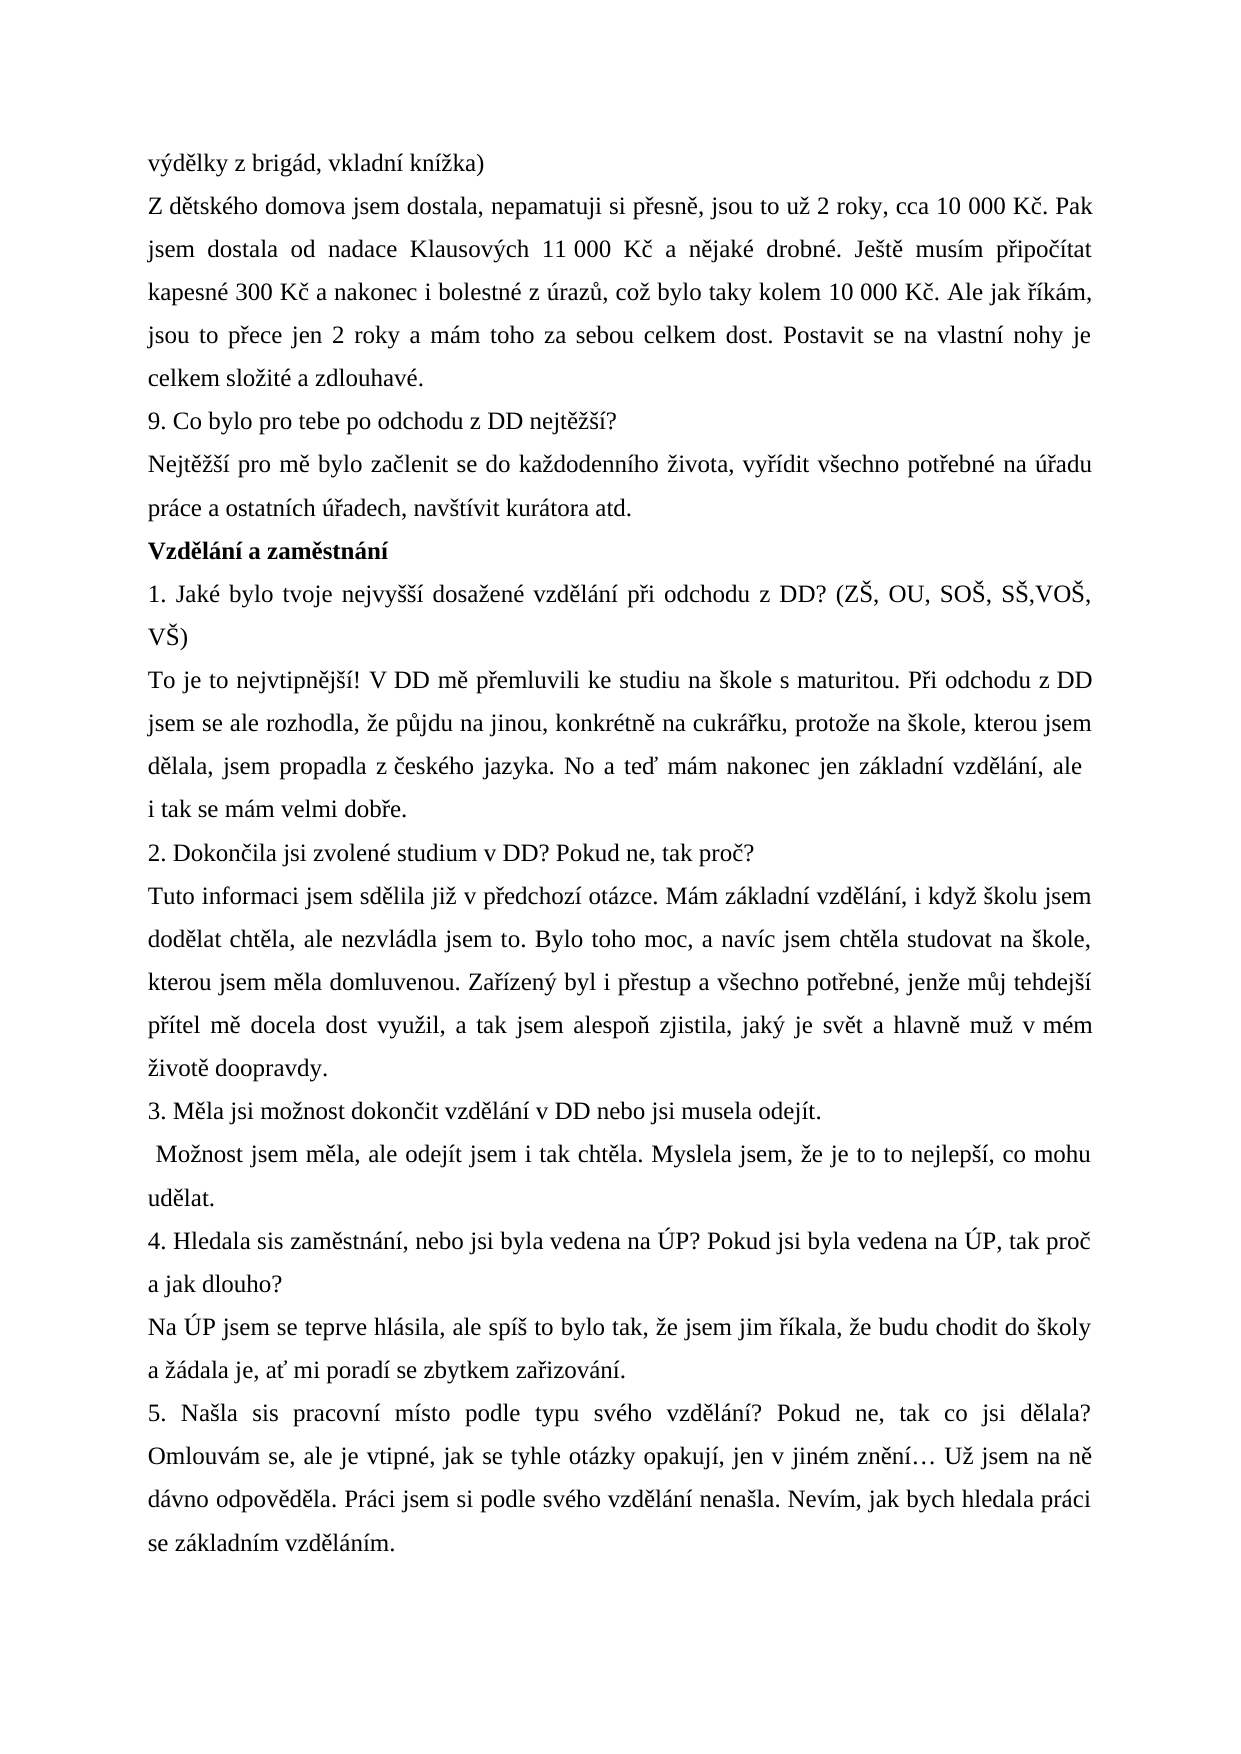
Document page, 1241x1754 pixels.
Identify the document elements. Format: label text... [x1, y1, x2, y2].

text výdělky z brigád, vkladní knížka) [148, 148, 1093, 176]
text 2. Dokončila jsi zvolené studium v DD? Pokud ne, tak proč? [148, 838, 1093, 866]
text 4. Hledala sis zaměstnání, nebo jsi byla vedena na ÚP? Pokud jsi byla vedena na ÚP, tak proč a jak dlouho? [148, 1226, 1093, 1298]
text 9. Co bylo pro tebe po odchodu z DD nejtěžší? [148, 406, 1093, 435]
text Možnost jsem měla, ale odejít jsem i tak chtěla. Myslela jsem, že je to to nejlepší, co mohu udělat. [148, 1139, 1093, 1211]
text 5. Našla sis pracovní místo podle typu svého vzdělání? Pokud ne, tak co jsi dělala? Omlouvám se, ale je vtipné, jak se tyhle otázky opakují, jen v jiném znění… Už jsem na ně dávno odpověděla. Práci jsem si podle svého vzdělání nenašla. Nevím, jak bych hledala práci se základním vzděláním. [148, 1398, 1093, 1556]
text Nejtěžší pro mě bylo začlenit se do každodenního života, vyřídit všechno potřebné na úřadu práce a ostatních úřadech, navštívit kurátora atd. [148, 449, 1093, 521]
text Na ÚP jsem se teprve hlásila, ale spíš to bylo tak, že jsem jim říkala, že budu chodit do školy a žádala je, ať mi poradí se zbytkem zařizování. [148, 1312, 1093, 1384]
text To je to nejvtipnější! V DD mě přemluvili ke studiu na škole s maturitou. Při odchodu z DD jsem se ale rozhodla, že půjdu na jinou, konkrétně na cukrářku, protože na škole, kterou jsem dělala, jsem propadla z českého jazyka. No a teď mám nakonec jen základní vzdělání, ale i tak se mám velmi dobře. [148, 665, 1093, 823]
text 3. Měla jsi možnost dokončit vzdělání v DD nebo jsi musela odejít. [148, 1096, 1093, 1125]
text 1. Jaké bylo tvoje nejvyšší dosažené vzdělání při odchodu z DD? (ZŠ, OU, SOŠ, SŠ,VOŠ, VŠ) [148, 579, 1093, 651]
text Tuto informaci jsem sdělila již v předchozí otázce. Mám základní vzdělání, i když školu jsem dodělat chtěla, ale nezvládla jsem to. Bylo toho moc, a navíc jsem chtěla studovat na škole, kterou jsem měla domluvenou. Zařízený byl i přestup a všechno potřebné, jenže můj tehdejší přítel mě docela dost využil, a tak jsem alespoň zjistila, jaký je svět a hlavně muž v mém životě doopravdy. [148, 881, 1093, 1082]
text Vzdělání a zaměstnání [148, 536, 1093, 564]
text Z dětského domova jsem dostala, nepamatuji si přesně, jsou to už 2 roky, cca 10 000 Kč. Pak jsem dostala od nadace Klausových 11 000 Kč a nějaké drobné. Ještě musím připočítat kapesné 300 Kč a nakonec i bolestné z úrazů, což bylo taky kolem 10 000 Kč. Ale jak říkám, jsou to přece jen 2 roky a mám toho za sebou celkem dost. Postavit se na vlastní nohy je celkem složité a zdlouhavé. [148, 191, 1093, 392]
